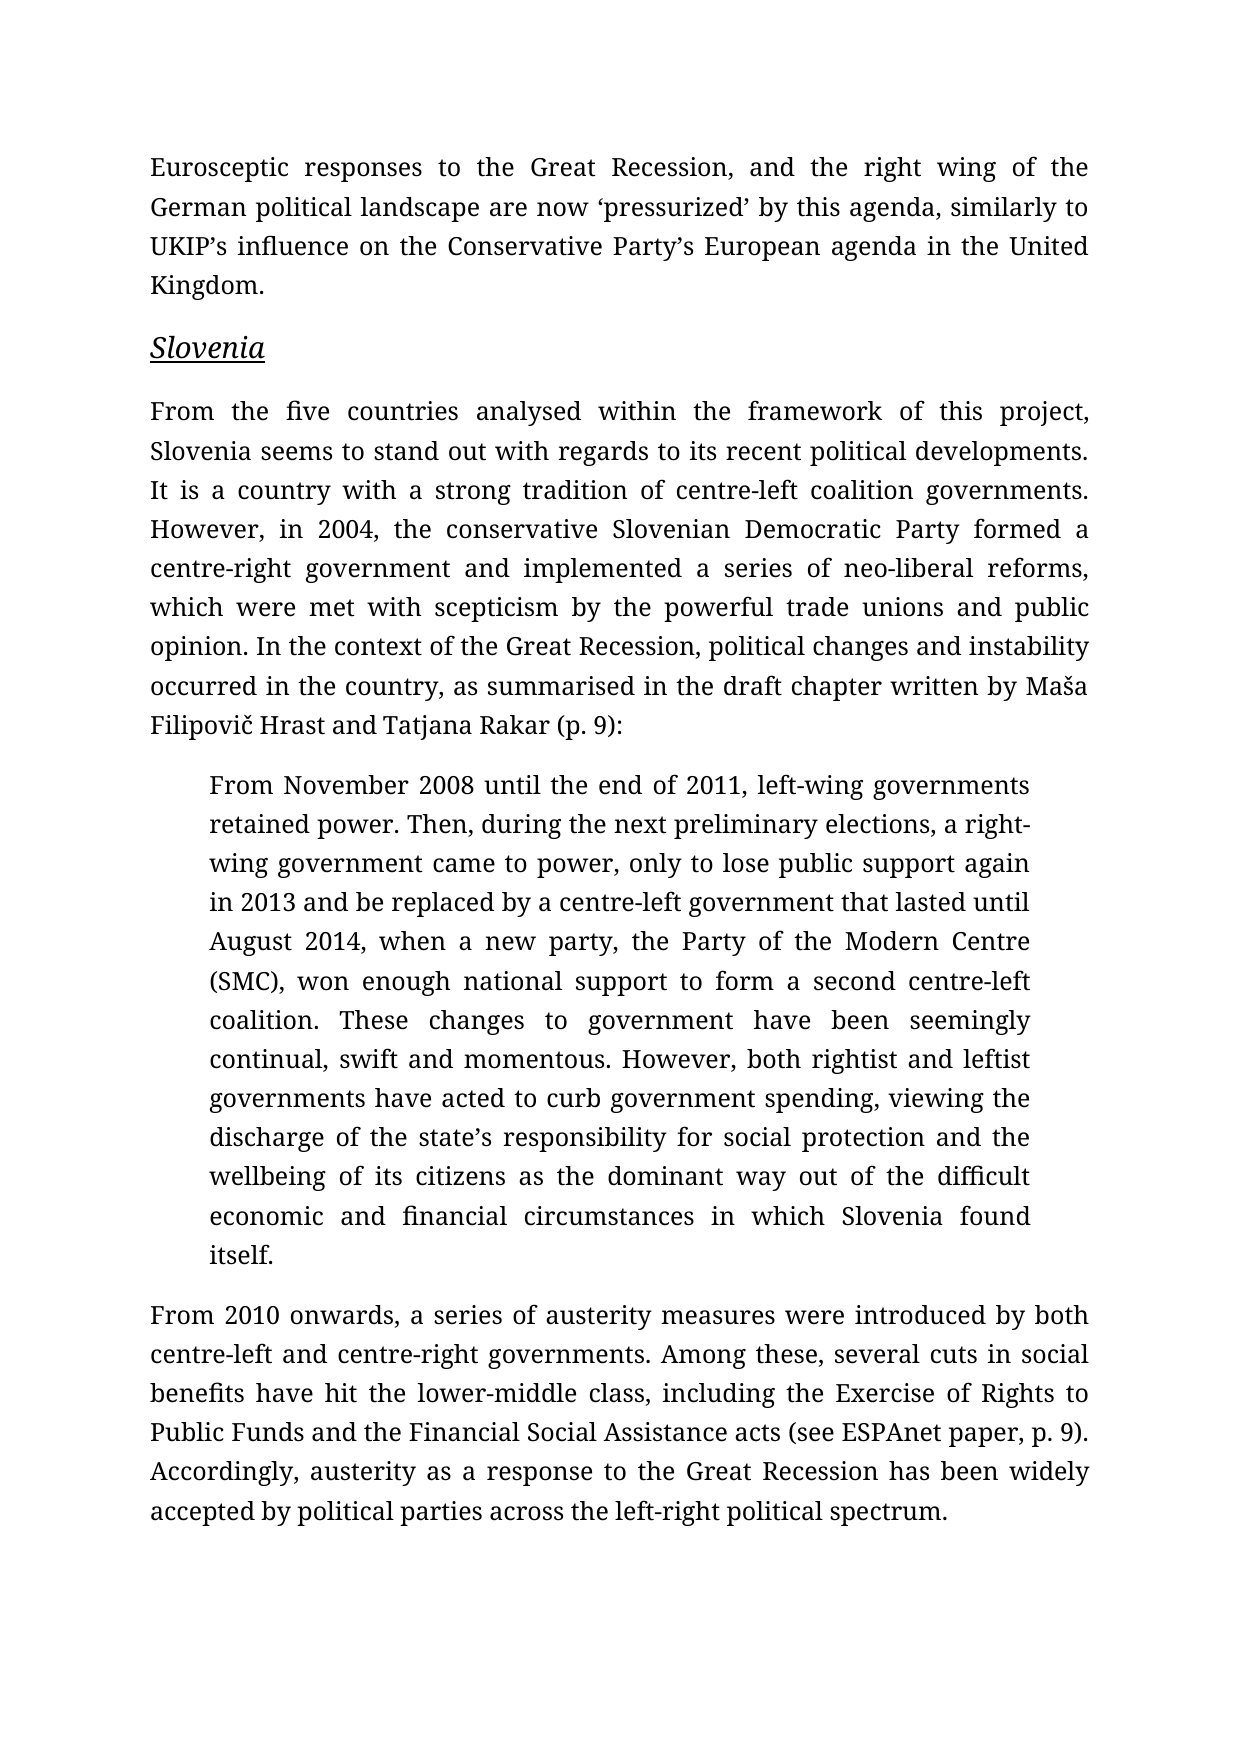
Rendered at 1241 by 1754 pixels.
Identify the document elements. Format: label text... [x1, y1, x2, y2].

text From November 2008 until the end of 2011, left-wing governments retained power. Then, during the next preliminary elections, a right-wing government came to power, only to lose public support again in 2013 and be replaced by a centre-left government that lasted until August 2014, when a new party, the Party of the Modern Centre (SMC), won enough national support to form a second centre-left coalition. These changes to government have been seemingly continual, swift and momentous. However, both rightist and leftist governments have acted to curb government spending, viewing the discharge of the state’s responsibility for social protection and the wellbeing of its citizens as the dominant way out of the difficult economic and financial circumstances in which Slovenia found itself. [209, 767, 1031, 1271]
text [150, 150, 1090, 302]
text From 2010 onwards, a series of austerity measures were introduced by both centre-left and centre-right governments. Among these, several cuts in social benefits have hit the lower-middle class, including the Exercise of Rights to Public Funds and the Financial Social Assistance acts (see ESPAnet paper, p. 9). Accordingly, austerity as a response to the Great Recession has been widely accepted by political parties across the left-right political spectrum. [150, 1297, 1090, 1527]
text From the five countries analysed within the framework of this project, Slovenia seems to stand out with regards to its recent political developments. It is a country with a strong tradition of centre-left coalition governments. However, in 2004, the conservative Slovenian Democratic Party formed a centre-right government and implemented a series of neo-liberal reforms, which were met with scepticism by the powerful trade unions and public opinion. In the context of the Great Recession, political changes and instability occurred in the country, as summarised in the draft chapter written by Maša Filipovič Hrast and Tatjana Rakar (p. 9): [150, 394, 1090, 741]
text Slovenia [150, 327, 1090, 367]
